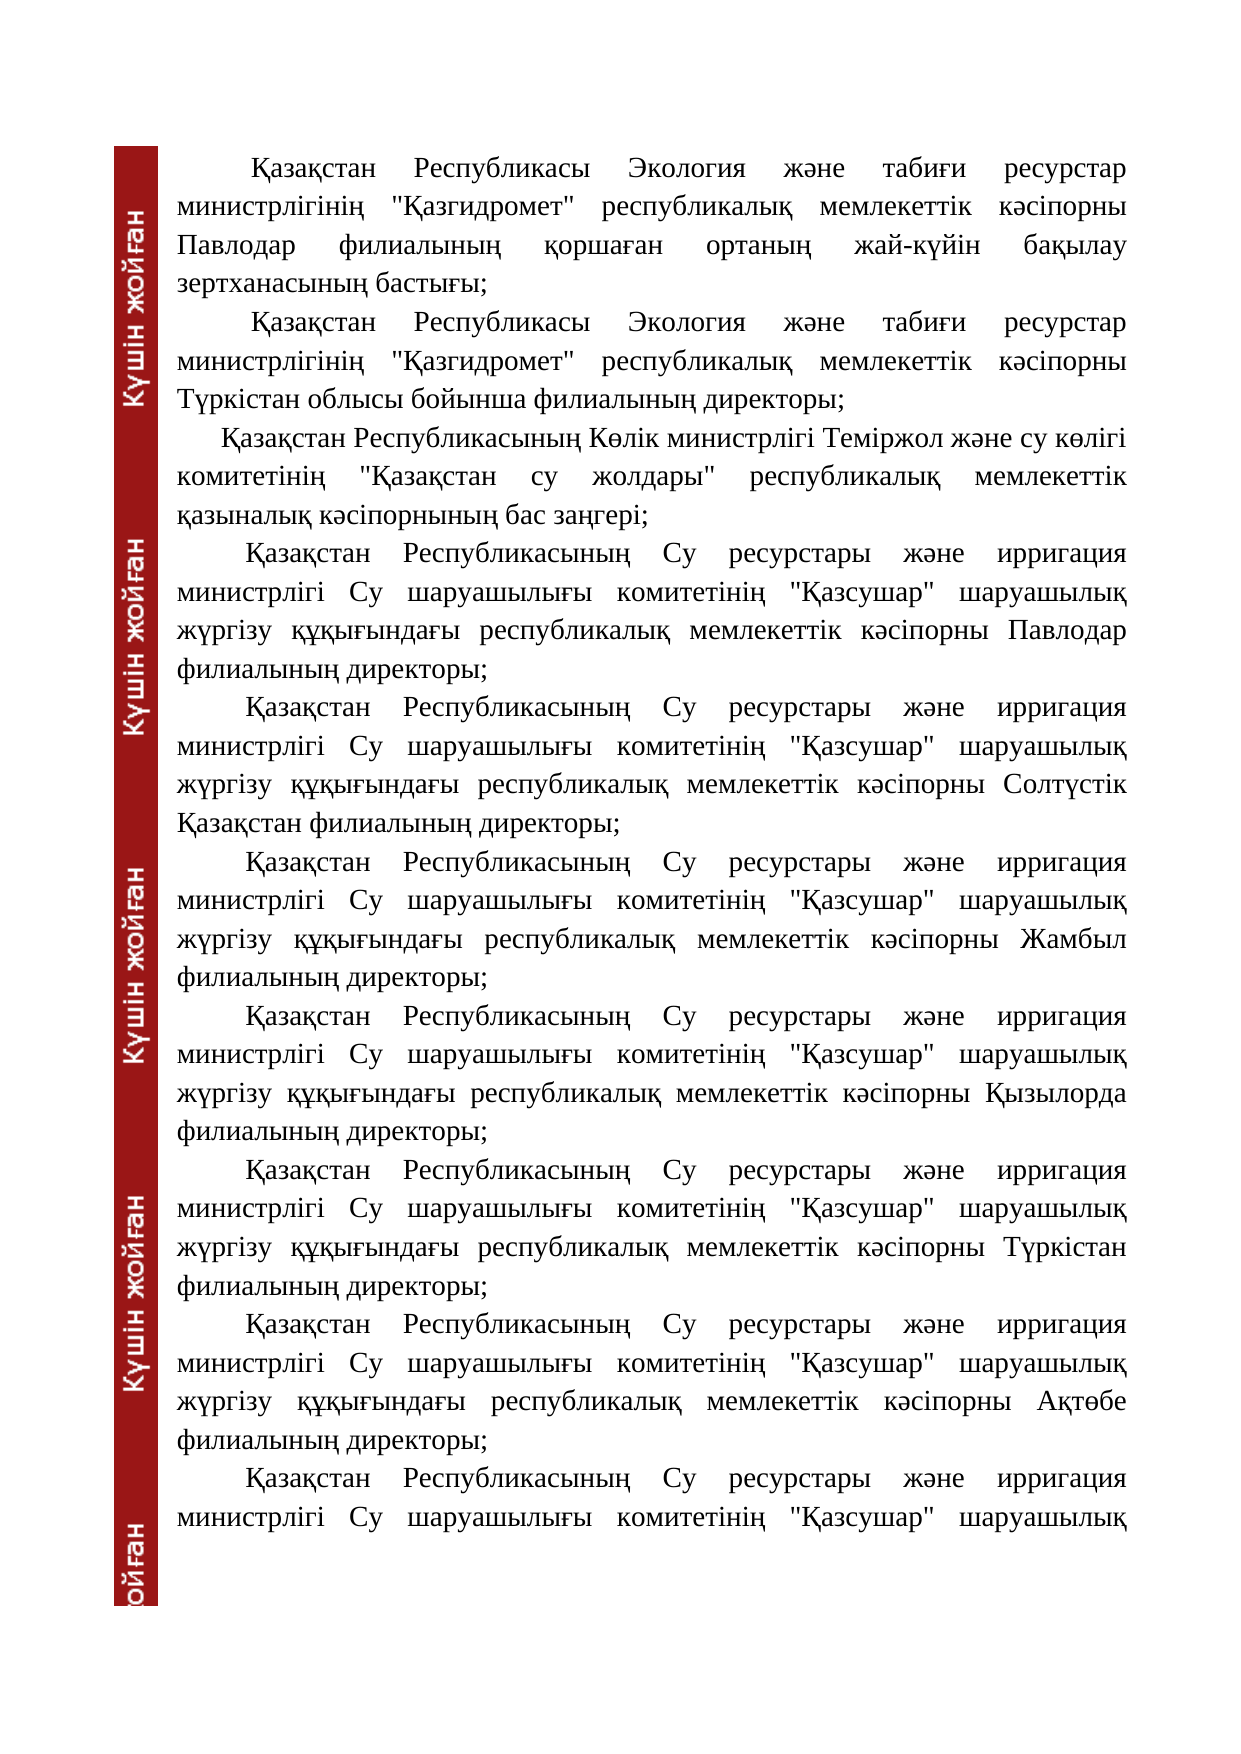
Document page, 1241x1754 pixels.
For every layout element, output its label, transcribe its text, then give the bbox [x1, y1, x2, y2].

picture [114, 993, 158, 998]
text Қазақстан Республикасының Су ресурстары және ирригация министрлігі Су шаруашылығы комитетінің "Қазсушар" шаруашылық жүргізу құқығындағы республикалық мемлекеттік кәсіпорны Солтүстік Қазақстан филиалының директоры; [112, 689, 1128, 839]
picture [114, 146, 158, 150]
picture [114, 415, 158, 420]
text Қазақстан Республикасының Су ресурстары және ирригация министрлігі Су шаруашылығы комитетінің "Қазсушар" шаруашылық жүргізу құқығындағы республикалық мемлекеттік кәсіпорны Қызылорда филиалының директоры; [112, 998, 1128, 1147]
picture [114, 684, 158, 689]
picture [114, 1147, 158, 1152]
picture [114, 1532, 158, 1606]
picture [114, 1455, 158, 1460]
picture [114, 299, 158, 304]
text Қазақстан Республикасы Экология және табиғи ресурстар министрлігінің "Қазгидромет" республикалық мемлекеттік кәсіпорны Түркістан облысы бойынша филиалының директоры; [112, 304, 1128, 415]
picture [114, 1301, 158, 1306]
text Қазақстан Республикасының Су ресурстары және ирригация министрлігі Су шаруашылығы комитетінің "Қазсушар" шаруашылық жүргізу құқығындағы республикалық мемлекеттік кәсіпорны Павлодар филиалының директоры; [112, 535, 1128, 684]
text Қазақстан Республикасының Су ресурстары және ирригация министрлігі Су шаруашылығы комитетінің "Қазсушар" шаруашылық жүргізу құқығындағы республикалық мемлекеттік кәсіпорны Түркістан филиалының директоры; [112, 1152, 1128, 1301]
picture [114, 839, 158, 844]
text Қазақстан Республикасының Көлік министрлігі Теміржол және су көлігі комитетінің "Қазақстан су жолдары" республикалық мемлекеттік қазыналық кәсіпорнының бас заңгері; [112, 420, 1128, 530]
text Қазақстан Республикасының Су ресурстары және ирригация министрлігі Су шаруашылығы комитетінің "Қазсушар" шаруашылық жүргізу құқығындағы республикалық мемлекеттік кәсіпорны Жамбыл филиалының директоры; [112, 844, 1128, 993]
text Қазақстан Республикасының Су ресурстары және ирригация министрлігі Су шаруашылығы комитетінің "Қазсушар" шаруашылық жүргізу құқығындағы республикалық мемлекеттік кәсіпорны Ақтөбе филиалының директоры; [112, 1306, 1128, 1455]
picture [114, 530, 158, 535]
text Қазақстан Республикасы Экология және табиғи ресурстар министрлігінің "Қазгидромет" республикалық мемлекеттік кәсіпорны Павлодар филиалының қоршаған ортаның жай-күйін бақылау зертханасының бастығы; [112, 150, 1128, 299]
